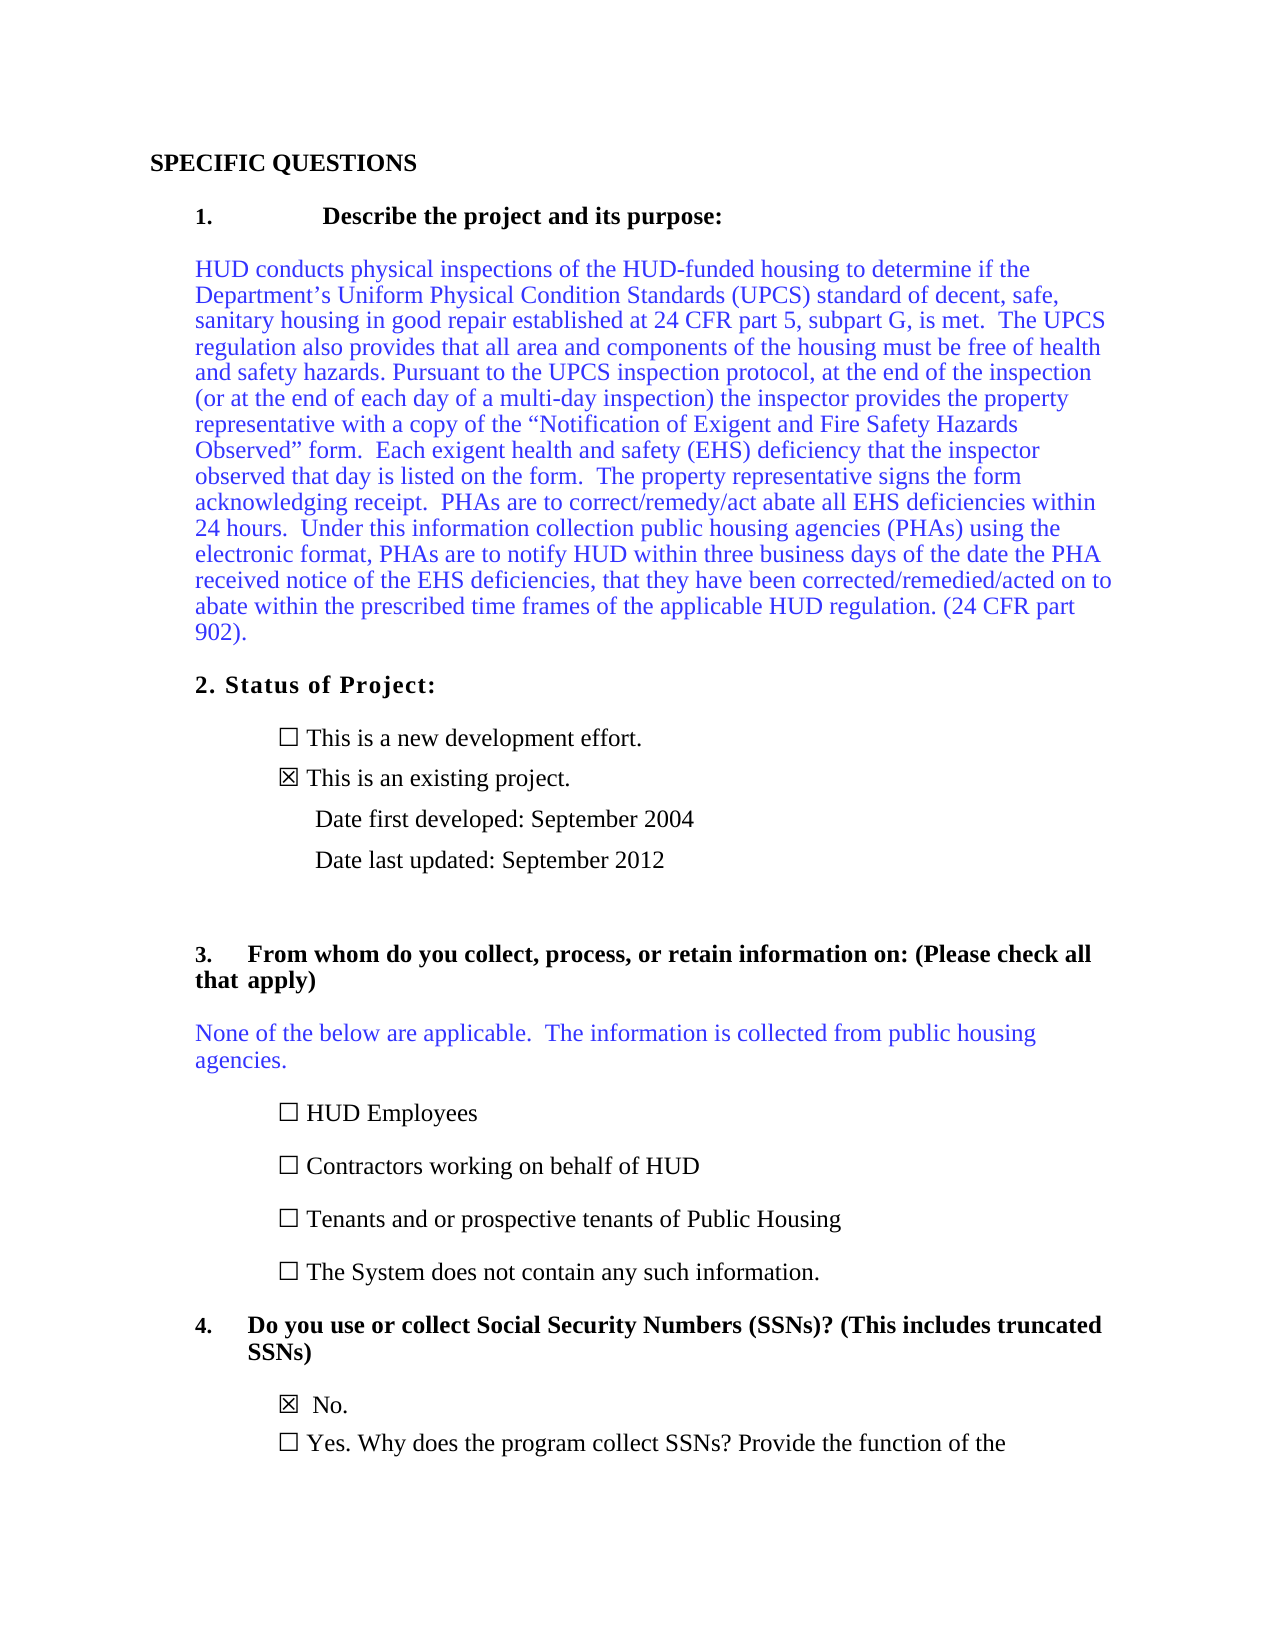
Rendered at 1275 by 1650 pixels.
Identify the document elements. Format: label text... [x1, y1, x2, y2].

list From whom do you collect, process, or retain information on: (Please check all that apply) [195, 941, 1125, 994]
list Describe the project and its purpose: [195, 203, 1125, 229]
text HUD Employees [277, 1098, 1125, 1127]
text This is an existing project. [277, 764, 1125, 792]
text None of the below are applicable. The information is collected from public housing agencies. [195, 1020, 1125, 1073]
text Date last updated: September 2012 [315, 845, 1125, 874]
list Do you use or collect Social Security Numbers (SSNs)? (This includes truncated SSNs) [195, 1312, 1125, 1366]
text Date first developed: September 2004 [315, 805, 1125, 833]
text HUD conducts physical inspections of the HUD-funded housing to determine if the Department’s Uniform Physical Condition Standards (UPCS) standard of decent, safe, sanitary housing in good repair established at 24 CFR part 5, subpart G, is met. The UPCS regulation also provides that all area and components of the housing must be free of health and safety hazards. Pursuant to the UPCS inspection protocol, at the end of the inspection (or at the end of each day of a multi-day inspection) the inspector provides the property representative with a copy of the “Notification of Exigent and Fire Safety Hazards Observed” form. Each exigent health and safety (EHS) deficiency that the inspector observed that day is listed on the form. The property representative signs the form acknowledging receipt. PHAs are to correct/remedy/act abate all EHS deficiencies within 24 hours. Under this information collection public housing agencies (PHAs) using the electronic format, PHAs are to notify HUD within three business days of the date the PHA received notice of the EHS deficiencies, that they have been corrected/remedied/acted on to abate within the prescribed time frames of the applicable HUD regulation. (24 CFR part 902). [195, 256, 1125, 645]
text Tenants and or prospective tenants of Public Housing [277, 1204, 1125, 1233]
text SPECIFIC QUESTIONS [150, 150, 1125, 176]
text No. [277, 1391, 1125, 1419]
text Contractors working on behalf of HUD [277, 1151, 1125, 1180]
text The System does not contain any such information. [277, 1258, 1125, 1286]
text 2. Status of Project: [195, 672, 1125, 698]
text This is a new development effort. [277, 724, 1125, 752]
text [277, 1419, 1020, 1459]
